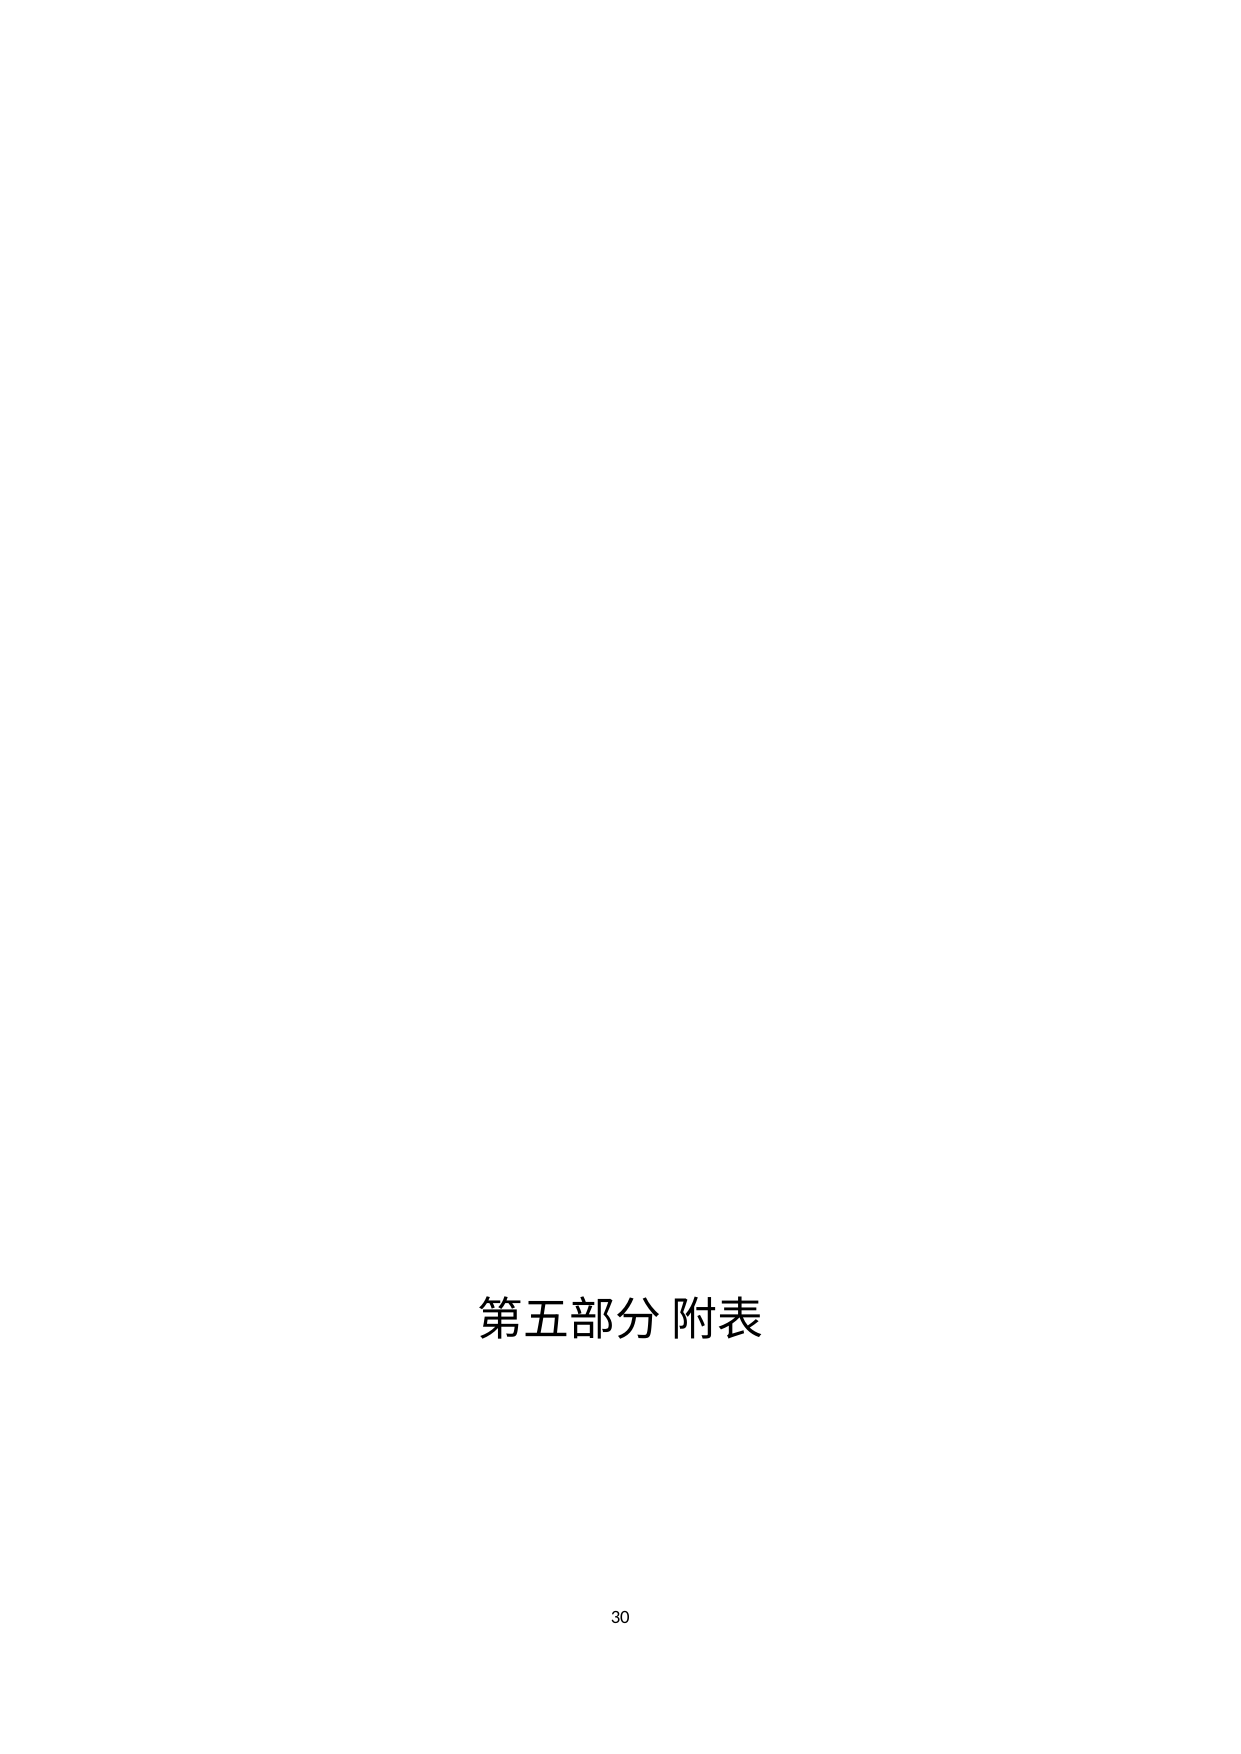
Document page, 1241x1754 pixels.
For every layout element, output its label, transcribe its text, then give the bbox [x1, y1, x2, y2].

text 第五部分 附表 [187, 1267, 1053, 1364]
